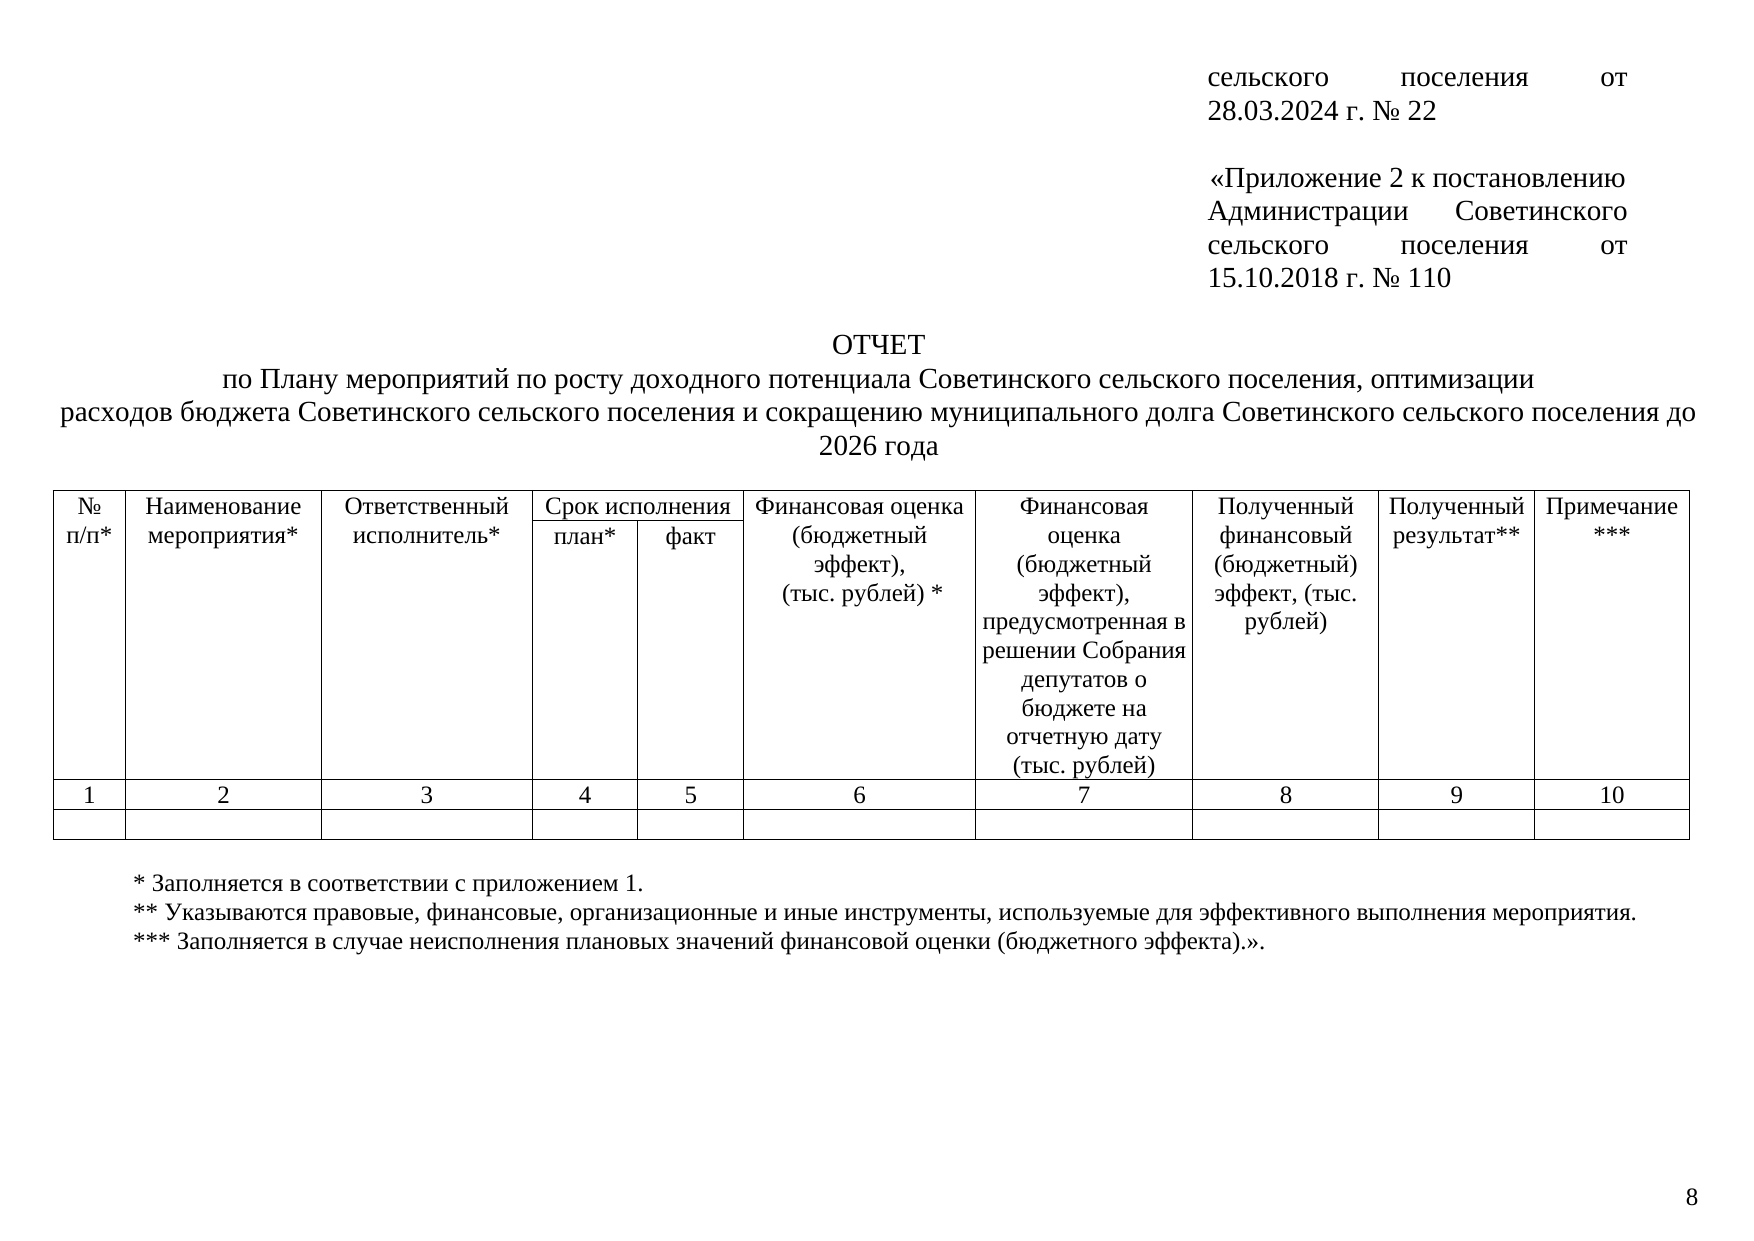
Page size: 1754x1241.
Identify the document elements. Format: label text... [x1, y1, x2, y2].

table_cell 8 [1193, 780, 1378, 809]
text ** Указываются правовые, финансовые, организационные и иные инструменты, используемые для эффективного выполнения мероприятия. [59, 897, 1698, 926]
table_cell 7 [976, 780, 1192, 809]
table_cell 10 [1535, 780, 1689, 809]
table_cell [1193, 810, 1378, 838]
table_cell план* [533, 521, 637, 779]
table_cell 5 [638, 780, 743, 809]
text * Заполняется в соответствии с приложением 1. [59, 868, 1698, 897]
table_cell [1379, 810, 1534, 838]
table_cell [744, 810, 975, 838]
table_header Полученный результат** [1379, 491, 1534, 779]
table_cell 6 [744, 780, 975, 809]
text ОТЧЕТ [59, 327, 1698, 361]
table_cell 3 [322, 780, 532, 809]
table_header Примечание *** [1535, 491, 1689, 779]
table_header Срок исполнения [533, 491, 743, 520]
table_cell [126, 810, 321, 838]
text *** Заполняется в случае неисполнения плановых значений финансовой оценки (бюджетного эффекта).». [59, 926, 1698, 954]
table_cell 9 [1379, 780, 1534, 809]
table_header Финансовая оценка (бюджетный эффект), (тыс. рублей) * [744, 491, 975, 779]
table_cell [533, 810, 637, 838]
table_header Наименование мероприятия* [126, 491, 321, 779]
table_cell [1535, 810, 1689, 838]
table_cell 1 [54, 780, 125, 809]
table_header Финансовая оценка (бюджетный эффект), предусмотренная в решении Собрания депутатов о бюджете на отчетную дату (тыс. рублей) [976, 491, 1192, 779]
table_header № п/п* [54, 491, 125, 779]
table_cell 4 [533, 780, 637, 809]
table_cell [54, 810, 125, 838]
table_header Ответственный исполнитель* [322, 491, 532, 779]
table_cell 2 [126, 780, 321, 809]
table_header «Приложение 2 к постановлению Администрации Советинского сельского поселения от 15.10.2018 г. № 110 [1196, 160, 1639, 294]
table_cell [322, 810, 532, 838]
table_cell [638, 810, 743, 838]
table_cell факт [638, 521, 743, 779]
table_header Полученный финансовый (бюджетный) эффект, (тыс. рублей) [1193, 491, 1378, 779]
text расходов бюджета Советинского сельского поселения и сокращению муниципального долга Советинского сельского поселения до 2026 года [59, 394, 1698, 462]
table_cell [976, 810, 1192, 838]
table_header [1196, 59, 1639, 126]
text по Плану мероприятий по росту доходного потенциала Советинского сельского поселения, оптимизации [59, 361, 1698, 394]
